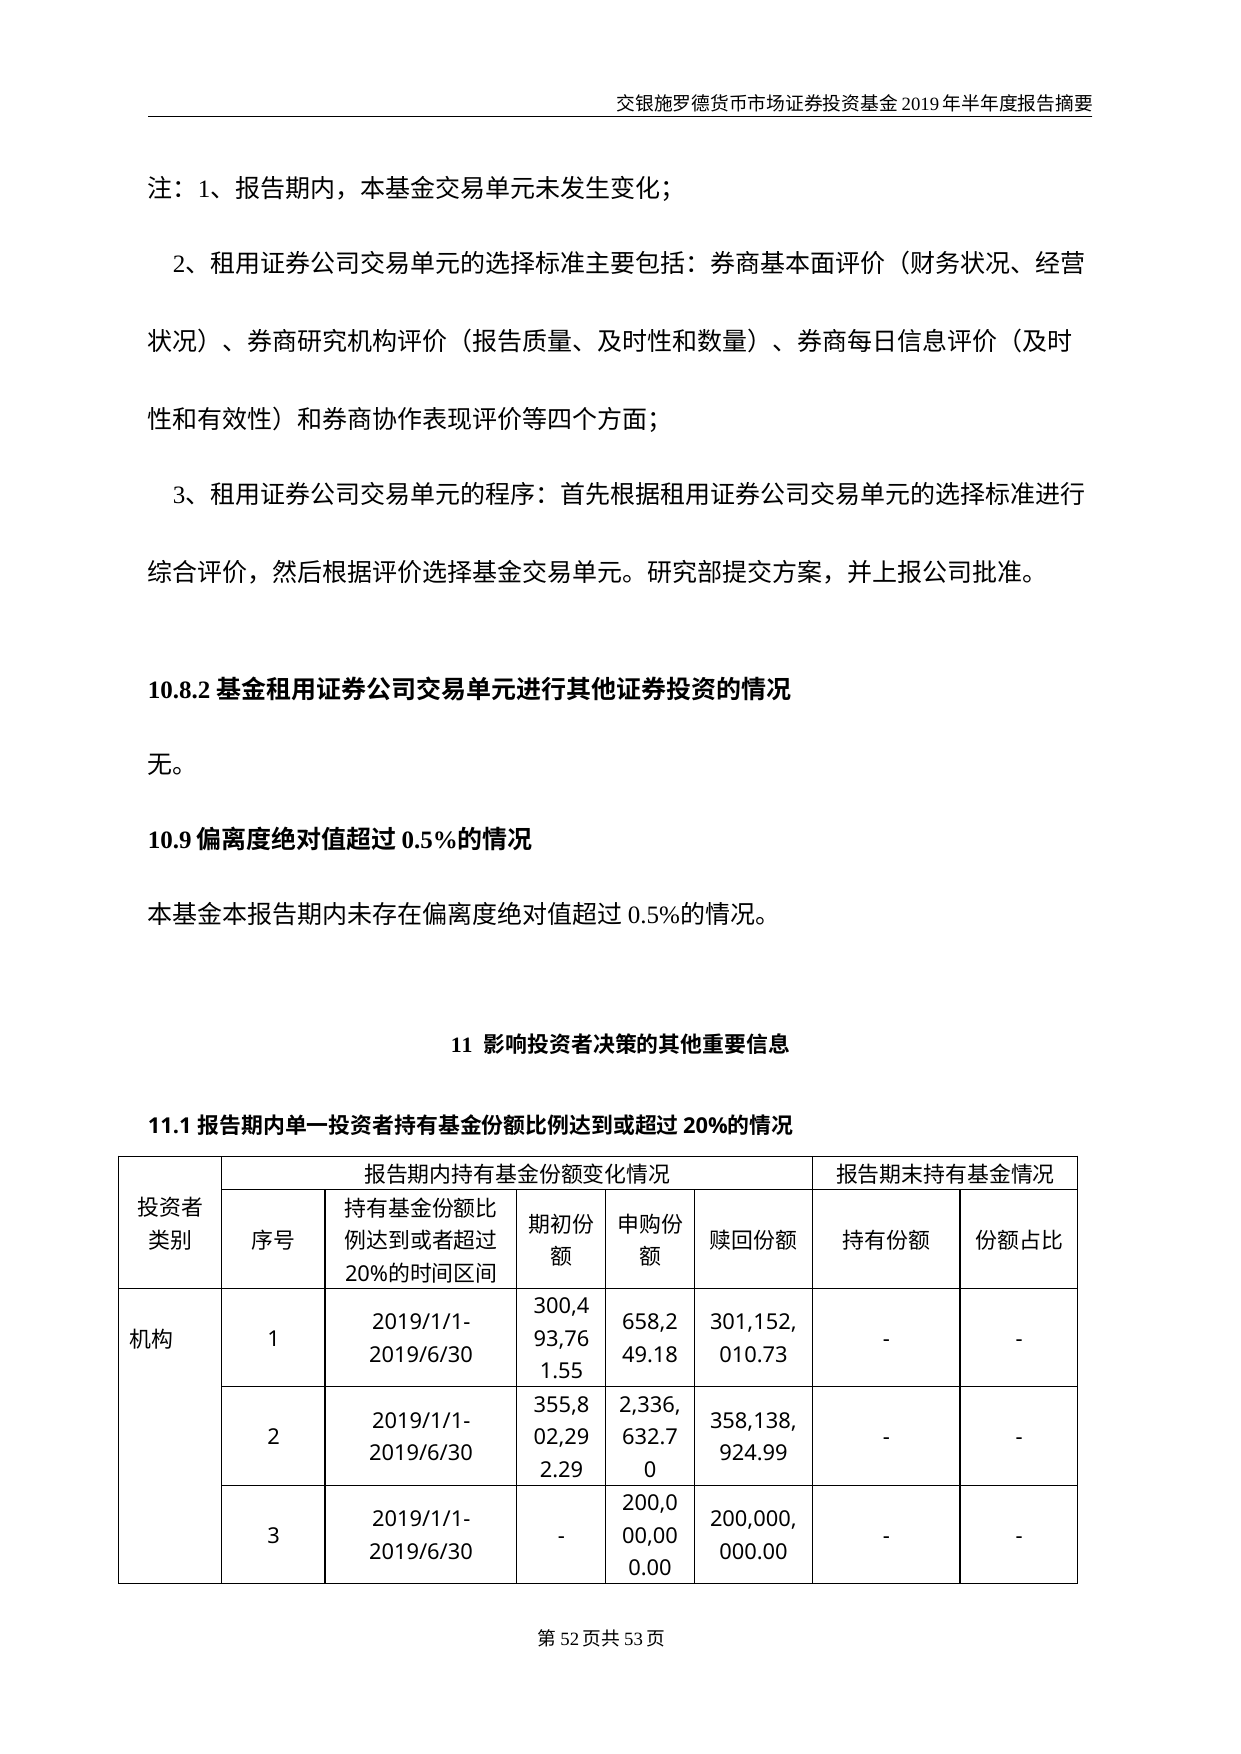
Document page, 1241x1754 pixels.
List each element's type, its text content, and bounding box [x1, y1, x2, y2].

table_cell - [961, 1486, 1077, 1583]
table_cell 机构 [119, 1289, 221, 1583]
subtitle 10.9偏离度绝对值超过0.5%的情况 [148, 805, 1092, 870]
table_header 报告期末持有基金情况 [813, 1157, 1077, 1189]
table_header 报告期内持有基金份额变化情况 [222, 1157, 812, 1189]
table_cell - [813, 1486, 959, 1583]
text 3、租用证券公司交易单元的程序：首先根据租用证券公司交易单元的选择标准进行综合评价，然后根据评价选择基金交易单元。研究部提交方案，并上报公司批准。 [148, 461, 1092, 603]
text 本基金本报告期内未存在偏离度绝对值超过0.5%的情况。 [148, 881, 1092, 946]
table_cell 申购份额 [606, 1190, 694, 1288]
table_cell 355,802,292.29 [517, 1387, 605, 1485]
table_cell 期初份额 [517, 1190, 605, 1288]
table_cell 301,152,010.73 [695, 1289, 812, 1386]
table_cell 3 [222, 1486, 324, 1583]
table_cell 200,000,000.00 [606, 1486, 694, 1583]
table_cell 赎回份额 [695, 1190, 812, 1288]
table_cell 份额占比 [961, 1190, 1077, 1288]
table_cell 2019/1/1-2019/6/30 [326, 1387, 516, 1485]
text 注：1、报告期内，本基金交易单元未发生变化； [148, 154, 1092, 219]
table_cell 2 [222, 1387, 324, 1485]
text 无。 [148, 730, 1092, 795]
table_cell 序号 [222, 1190, 324, 1288]
table_cell 358,138,924.99 [695, 1387, 812, 1485]
table_cell 1 [222, 1289, 324, 1386]
table_cell - [961, 1289, 1077, 1386]
subtitle 11 影响投资者决策的其他重要信息 [148, 1026, 1092, 1059]
table_cell 持有基金份额比例达到或者超过20%的时间区间 [326, 1190, 516, 1288]
table_cell 300,493,761.55 [517, 1289, 605, 1386]
table_cell 持有份额 [813, 1190, 959, 1288]
table_cell 2019/1/1-2019/6/30 [326, 1289, 516, 1386]
text 2、租用证券公司交易单元的选择标准主要包括：券商基本面评价（财务状况、经营状况）、券商研究机构评价（报告质量、及时性和数量）、券商每日信息评价（及时性和有效性）和券商协作表现评价等四个方面； [148, 229, 1092, 450]
text 11.1 报告期内单一投资者持有基金份额比例达到或超过20%的情况 [148, 1107, 1092, 1140]
table_cell - [813, 1387, 959, 1485]
table_cell - [517, 1486, 605, 1583]
table_cell 2,336,632.70 [606, 1387, 694, 1485]
table_cell 658,249.18 [606, 1289, 694, 1386]
table_cell - [813, 1289, 959, 1386]
table_cell 200,000,000.00 [695, 1486, 812, 1583]
table_header 投资者类别 [119, 1157, 221, 1288]
table_cell 2019/1/1-2019/6/30 [326, 1486, 516, 1583]
subtitle 10.8.2 基金租用证券公司交易单元进行其他证券投资的情况 [148, 655, 1092, 720]
table_cell - [961, 1387, 1077, 1485]
